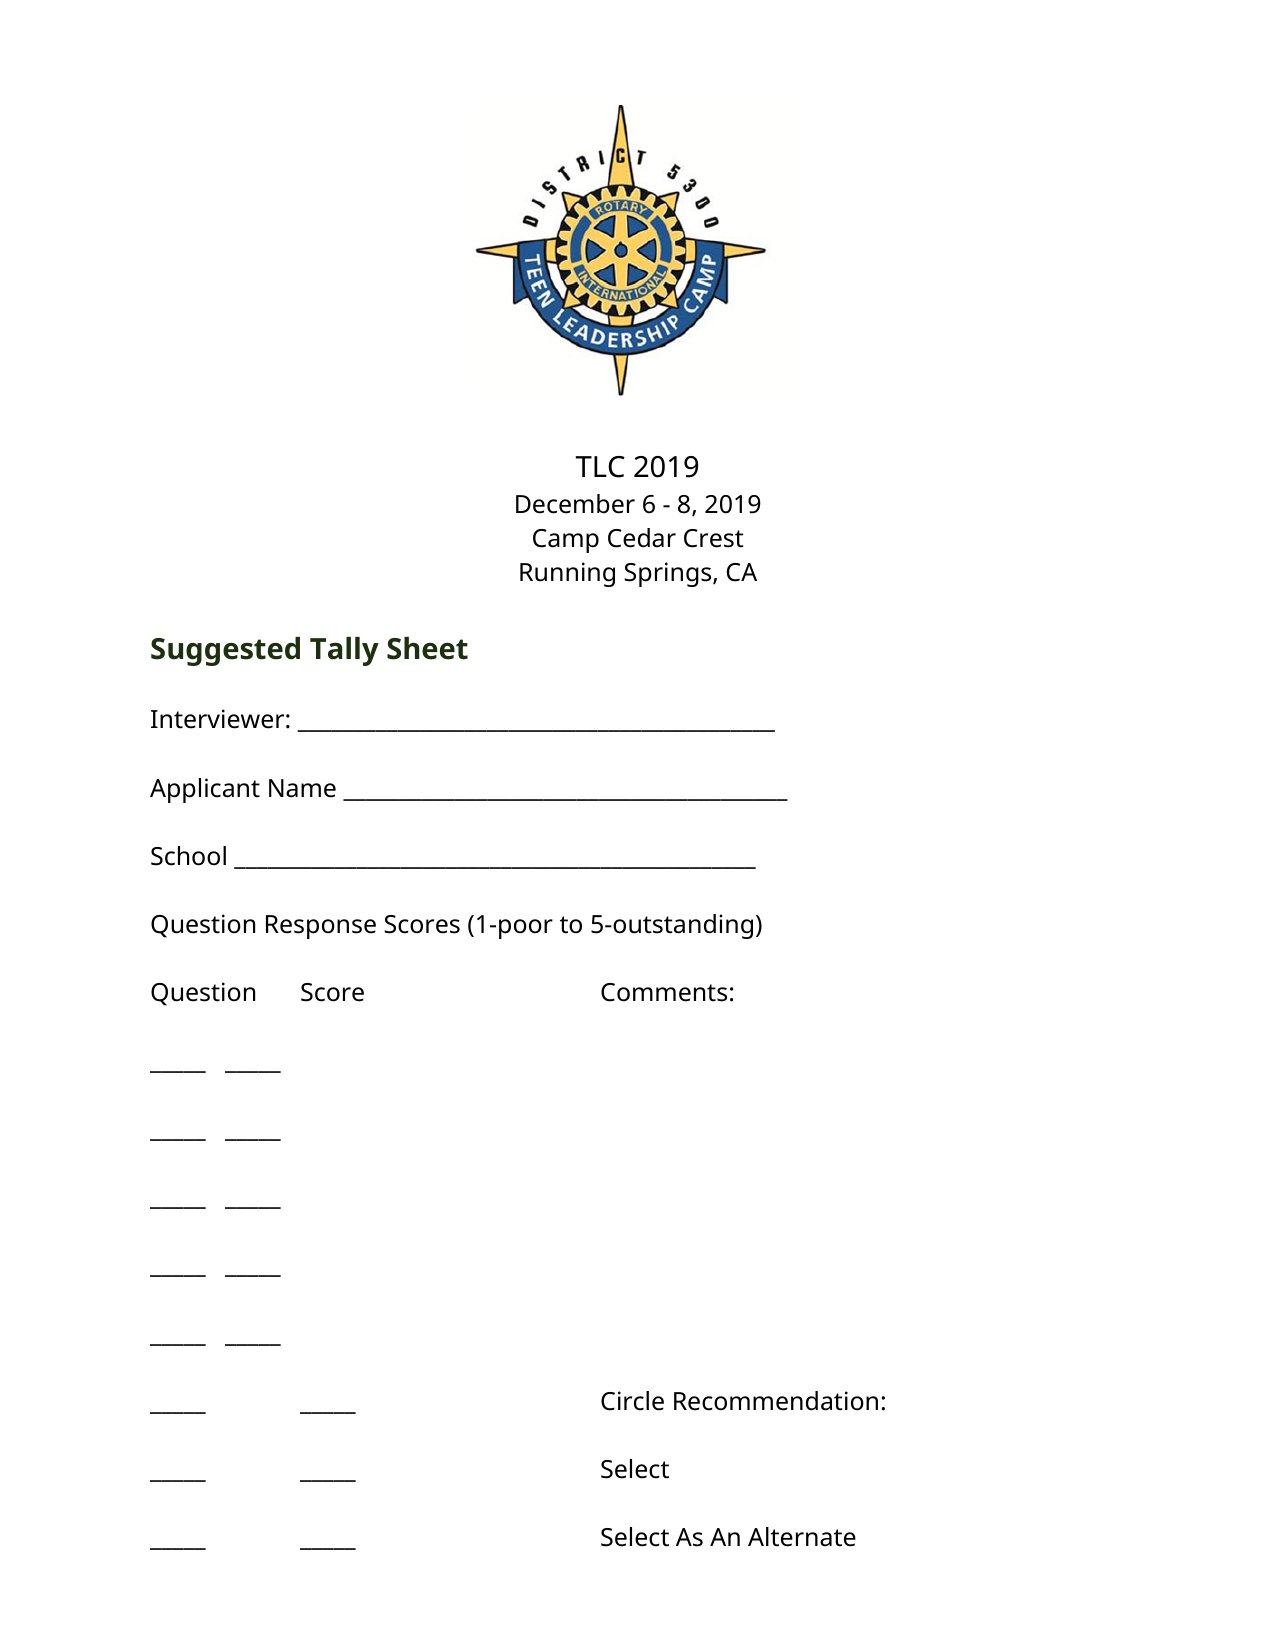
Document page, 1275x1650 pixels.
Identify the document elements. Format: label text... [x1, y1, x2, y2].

text Suggested Tally Sheet [150, 628, 1125, 668]
text Running Springs, CA [150, 554, 1125, 589]
text School _______________________________________________ [150, 838, 1125, 872]
text _____ _____ [150, 1315, 1125, 1349]
text _____ _____ Select [150, 1451, 1125, 1486]
text Interviewer: ___________________________________________ [150, 702, 1125, 736]
text _____ _____ Select As An Alternate [150, 1519, 1125, 1554]
text _____ _____ [150, 1111, 1125, 1145]
picture [474, 105, 801, 396]
text Camp Cedar Crest [150, 521, 1125, 554]
text _____ _____ [150, 1179, 1125, 1213]
text TLC 2019 [150, 447, 1125, 486]
text Question Score Comments: [150, 974, 1125, 1009]
text _____ _____ [150, 1247, 1125, 1281]
text Applicant Name ________________________________________ [150, 770, 1125, 804]
text _____ _____ Circle Recommendation: [150, 1383, 1125, 1417]
text December 6 - 8, 2019 [150, 486, 1125, 521]
text Question Response Scores (1-poor to 5-outstanding) [150, 906, 1125, 941]
text _____ _____ [150, 1043, 1125, 1077]
